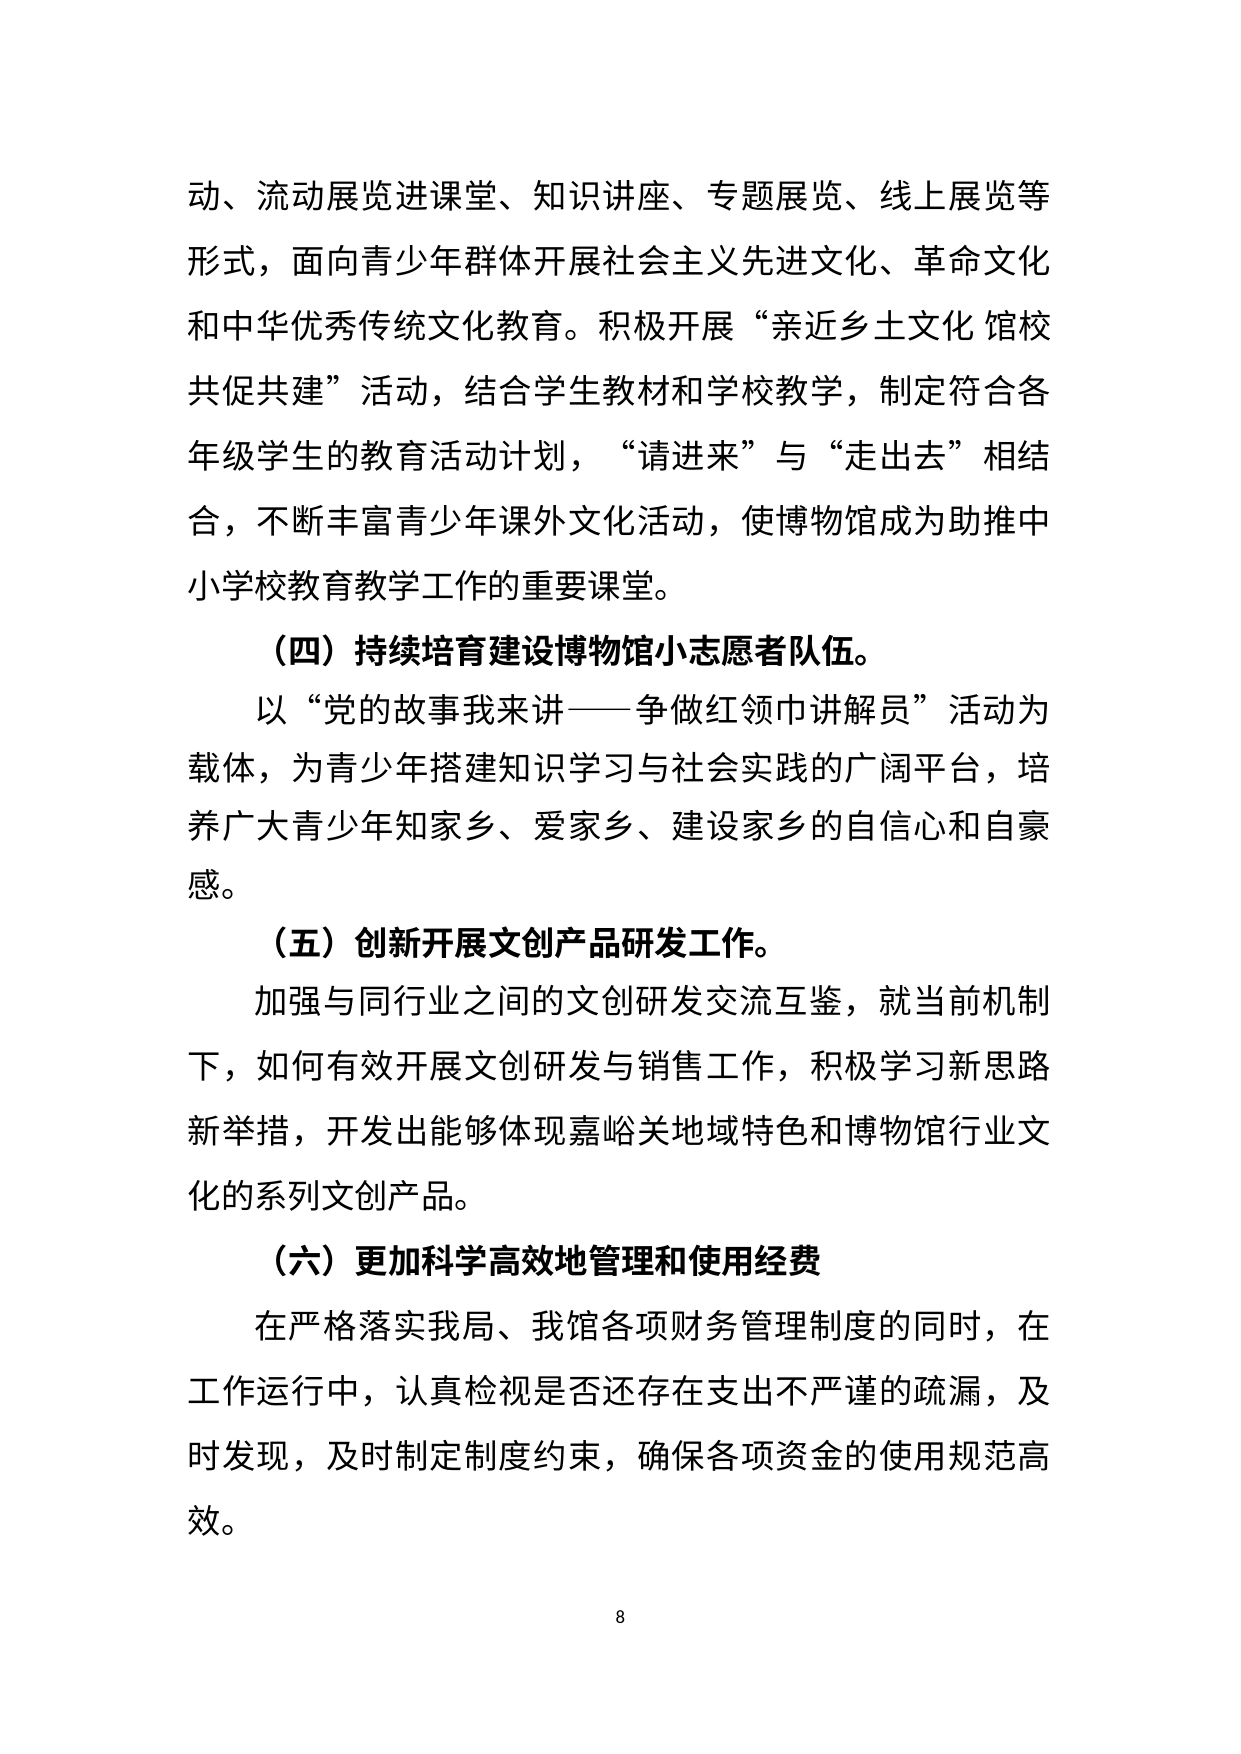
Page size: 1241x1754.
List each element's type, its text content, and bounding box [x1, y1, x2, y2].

text （五）创新开展文创产品研发工作。 [187, 909, 1053, 967]
text 加强与同行业之间的文创研发交流互鉴，就当前机制下，如何有效开展文创研发与销售工作，积极学习新思路、新举措，开发出能够体现嘉峪关地域特色和博物馆行业文化的系列文创产品。 [187, 967, 1053, 1227]
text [187, 162, 1053, 617]
text （四）持续培育建设博物馆小志愿者队伍。 [187, 617, 1053, 675]
text （六）更加科学高效地管理和使用经费 [187, 1227, 1053, 1292]
text 在严格落实我局、我馆各项财务管理制度的同时，在工作运行中，认真检视是否还存在支出不严谨的疏漏，及时发现，及时制定制度约束，确保各项资金的使用规范高效。 [187, 1292, 1053, 1552]
text 以“党的故事我来讲——争做红领巾讲解员”活动为载体，为青少年搭建知识学习与社会实践的广阔平台，培养广大青少年知家乡、爱家乡、建设家乡的自信心和自豪感。 [187, 675, 1053, 909]
